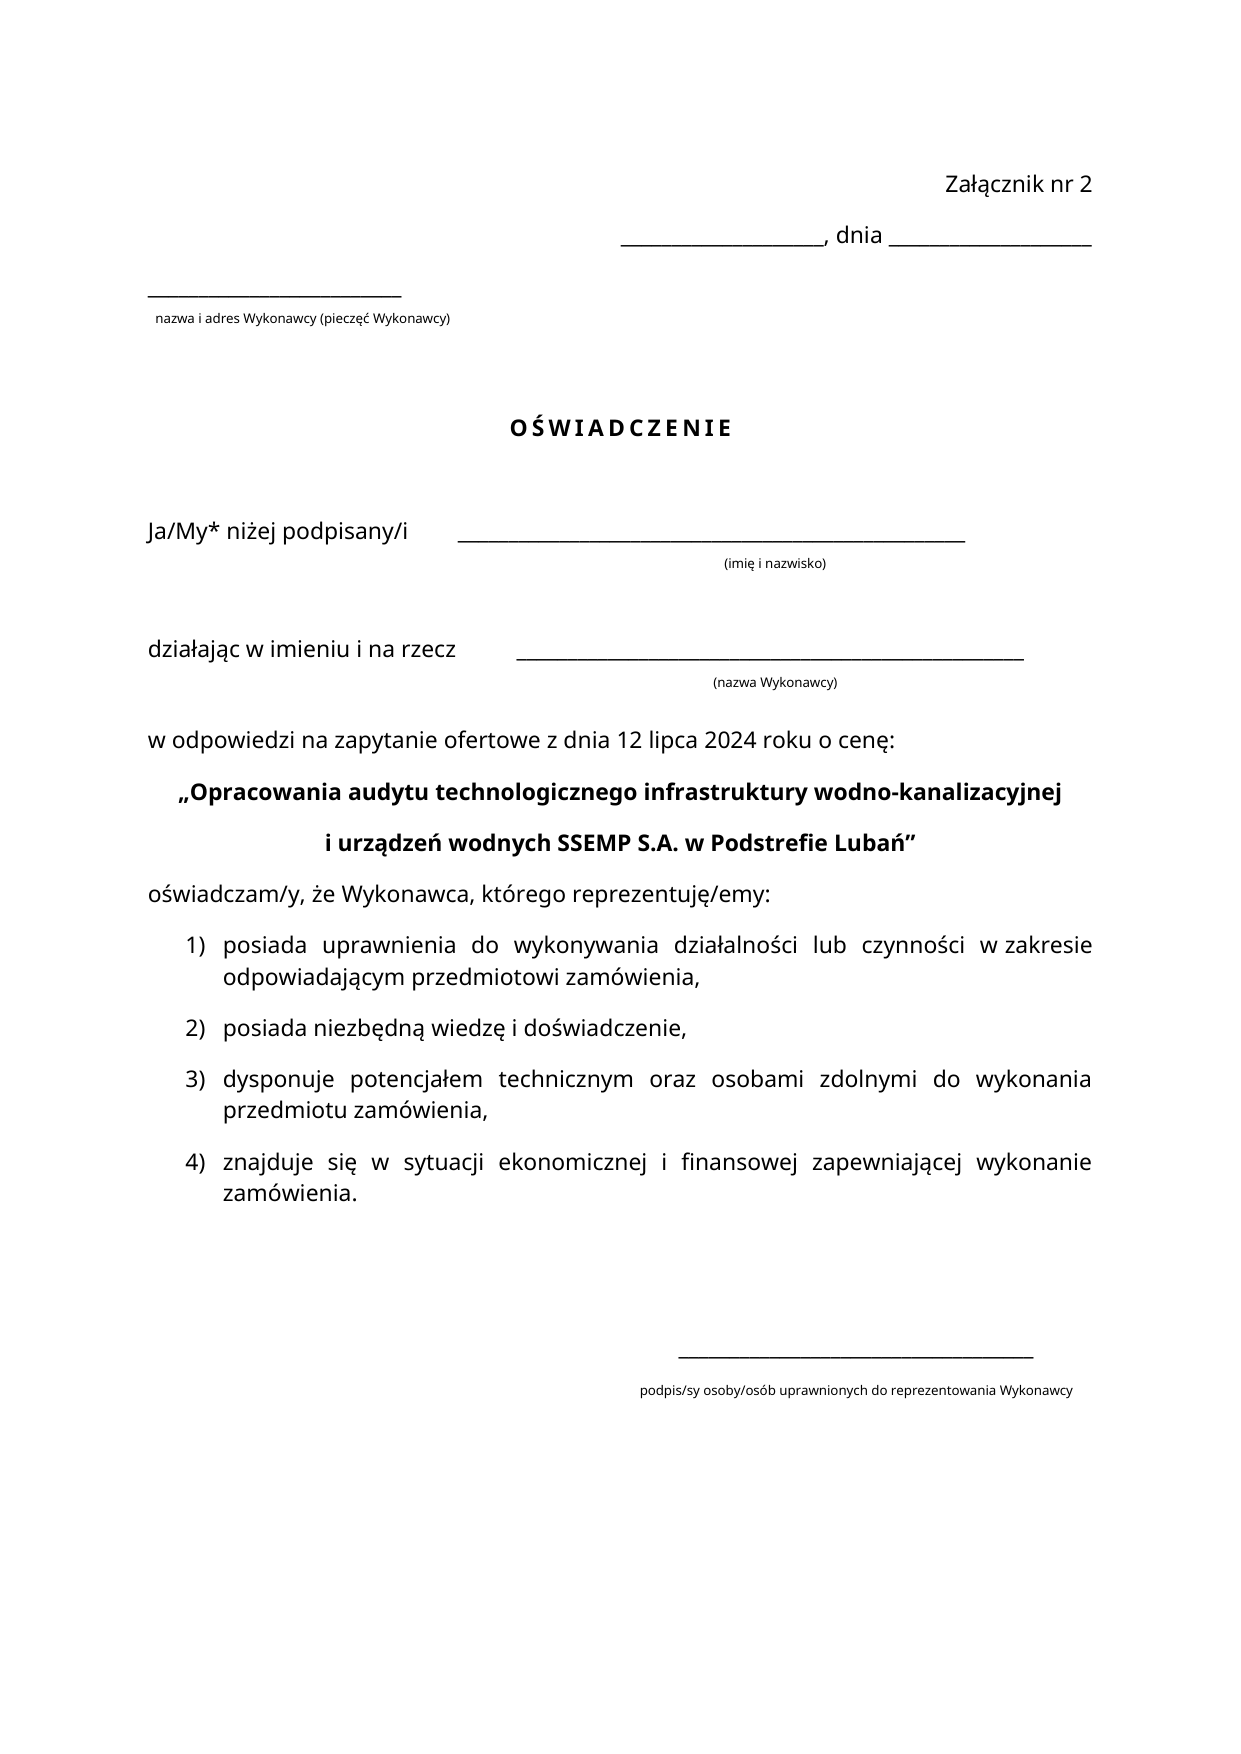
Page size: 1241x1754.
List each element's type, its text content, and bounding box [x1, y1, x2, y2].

text Załącznik nr 2 [148, 168, 1093, 199]
text i urządzeń wodnych SSEMP S.A. w Podstrefie Lubań” [148, 827, 1093, 858]
text _________________________ [148, 270, 1093, 301]
text OŚWIADCZENIE [148, 412, 1093, 443]
list posiada niezbędną wiedzę i doświadczenie, [185, 1012, 1093, 1043]
text nazwa i adres Wykonawcy (pieczęć Wykonawcy) [148, 310, 458, 341]
text oświadczam/y, że Wykonawca, którego reprezentuję/emy: [148, 878, 1093, 909]
text (imię i nazwisko) [458, 554, 1093, 586]
text ___________________________________ [620, 1331, 1093, 1362]
text Ja/My* niżej podpisany/i __________________________________________________ [148, 515, 1093, 546]
text ____________________, dnia ____________________ [148, 219, 1093, 250]
list znajduje się w sytuacji ekonomicznej i finansowej zapewniającej wykonanie zamówienia. [185, 1146, 1093, 1208]
list dysponuje potencjałem technicznym oraz osobami zdolnymi do wykonania przedmiotu zamówienia, [185, 1063, 1093, 1126]
list posiada uprawnienia do wykonywania działalności lub czynności w zakresie odpowiadającym przedmiotowi zamówienia, [185, 929, 1093, 992]
text w odpowiedzi na zapytanie ofertowe z dnia 12 lipca 2024 roku o cenę: [148, 724, 1093, 756]
text „Opracowania audytu technologicznego infrastruktury wodno-kanalizacyjnej [148, 776, 1093, 807]
text podpis/sy osoby/osób uprawnionych do reprezentowania Wykonawcy [620, 1382, 1093, 1413]
text (nazwa Wykonawcy) [458, 673, 1093, 704]
text działając w imieniu i na rzecz __________________________________________________ [148, 633, 1093, 665]
